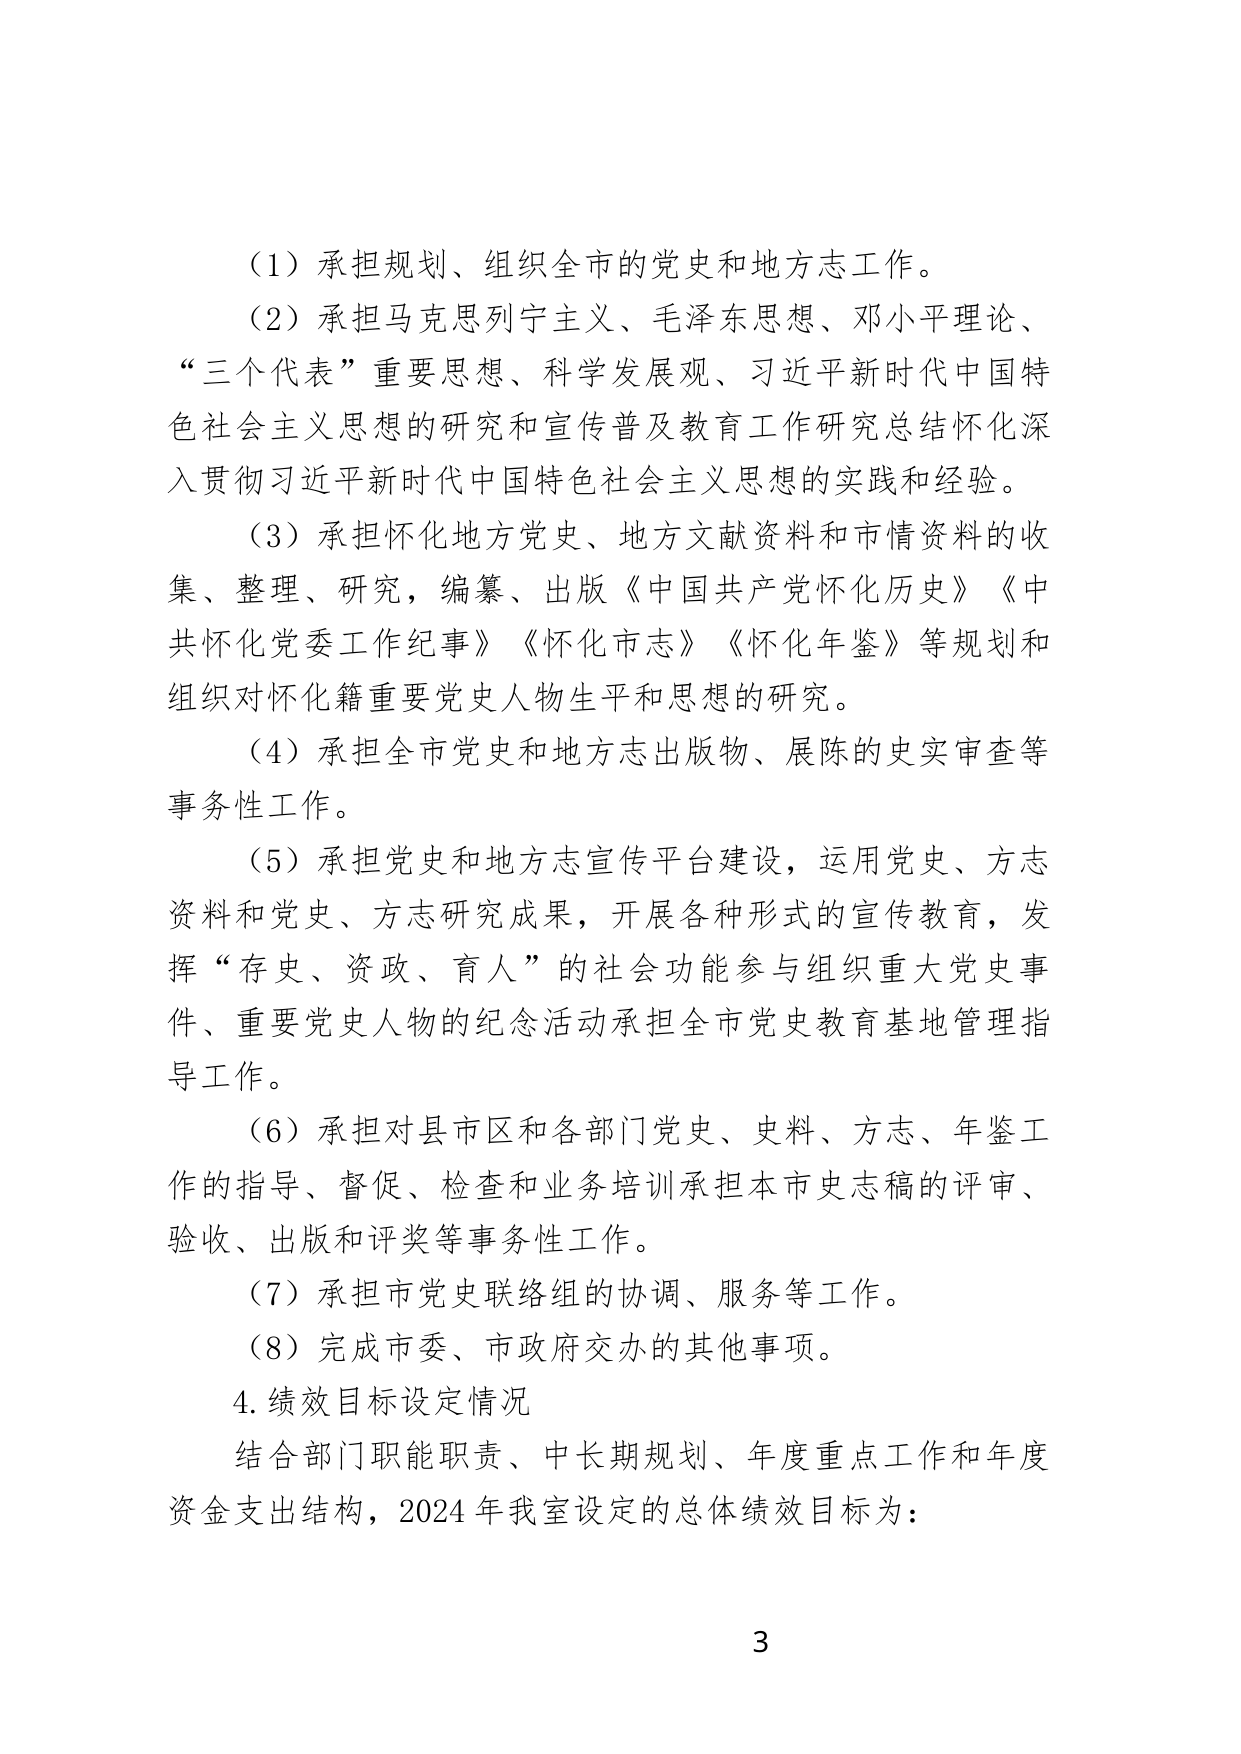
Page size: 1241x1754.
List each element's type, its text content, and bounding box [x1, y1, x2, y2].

text （6）承担对县市区和各部门党史、史料、方志、年鉴工作的指导、督促、检查和业务培训承担本市史志稿的评审、验收、出版和评奖等事务性工作。 [165, 1099, 1053, 1262]
text （7）承担市党史联络组的协调、服务等工作。 [165, 1262, 1053, 1316]
text 结合部门职能职责、中长期规划、年度重点工作和年度资金支出结构，2024年我室设定的总体绩效目标为： [165, 1424, 1053, 1533]
text （8）完成市委、市政府交办的其他事项。 [165, 1316, 1053, 1370]
text （2）承担马克思列宁主义、毛泽东思想、邓小平理论、“三个代表”重要思想、科学发展观、习近平新时代中国特色社会主义思想的研究和宣传普及教育工作研究总结怀化深入贯彻习近平新时代中国特色社会主义思想的实践和经验。 [165, 287, 1053, 504]
text （4）承担全市党史和地方志出版物、展陈的史实审查等事务性工作。 [165, 720, 1053, 829]
text （1）承担规划、组织全市的党史和地方志工作。 [165, 233, 1053, 287]
text 4.绩效目标设定情况 [165, 1370, 1053, 1424]
text （5）承担党史和地方志宣传平台建设，运用党史、方志资料和党史、方志研究成果，开展各种形式的宣传教育，发挥“存史、资政、育人”的社会功能参与组织重大党史事件、重要党史人物的纪念活动承担全市党史教育基地管理指导工作。 [165, 829, 1053, 1099]
text （3）承担怀化地方党史、地方文献资料和市情资料的收集、整理、研究，编纂、出版《中国共产党怀化历史》《中共怀化党委工作纪事》《怀化市志》《怀化年鉴》等规划和组织对怀化籍重要党史人物生平和思想的研究。 [165, 504, 1053, 720]
